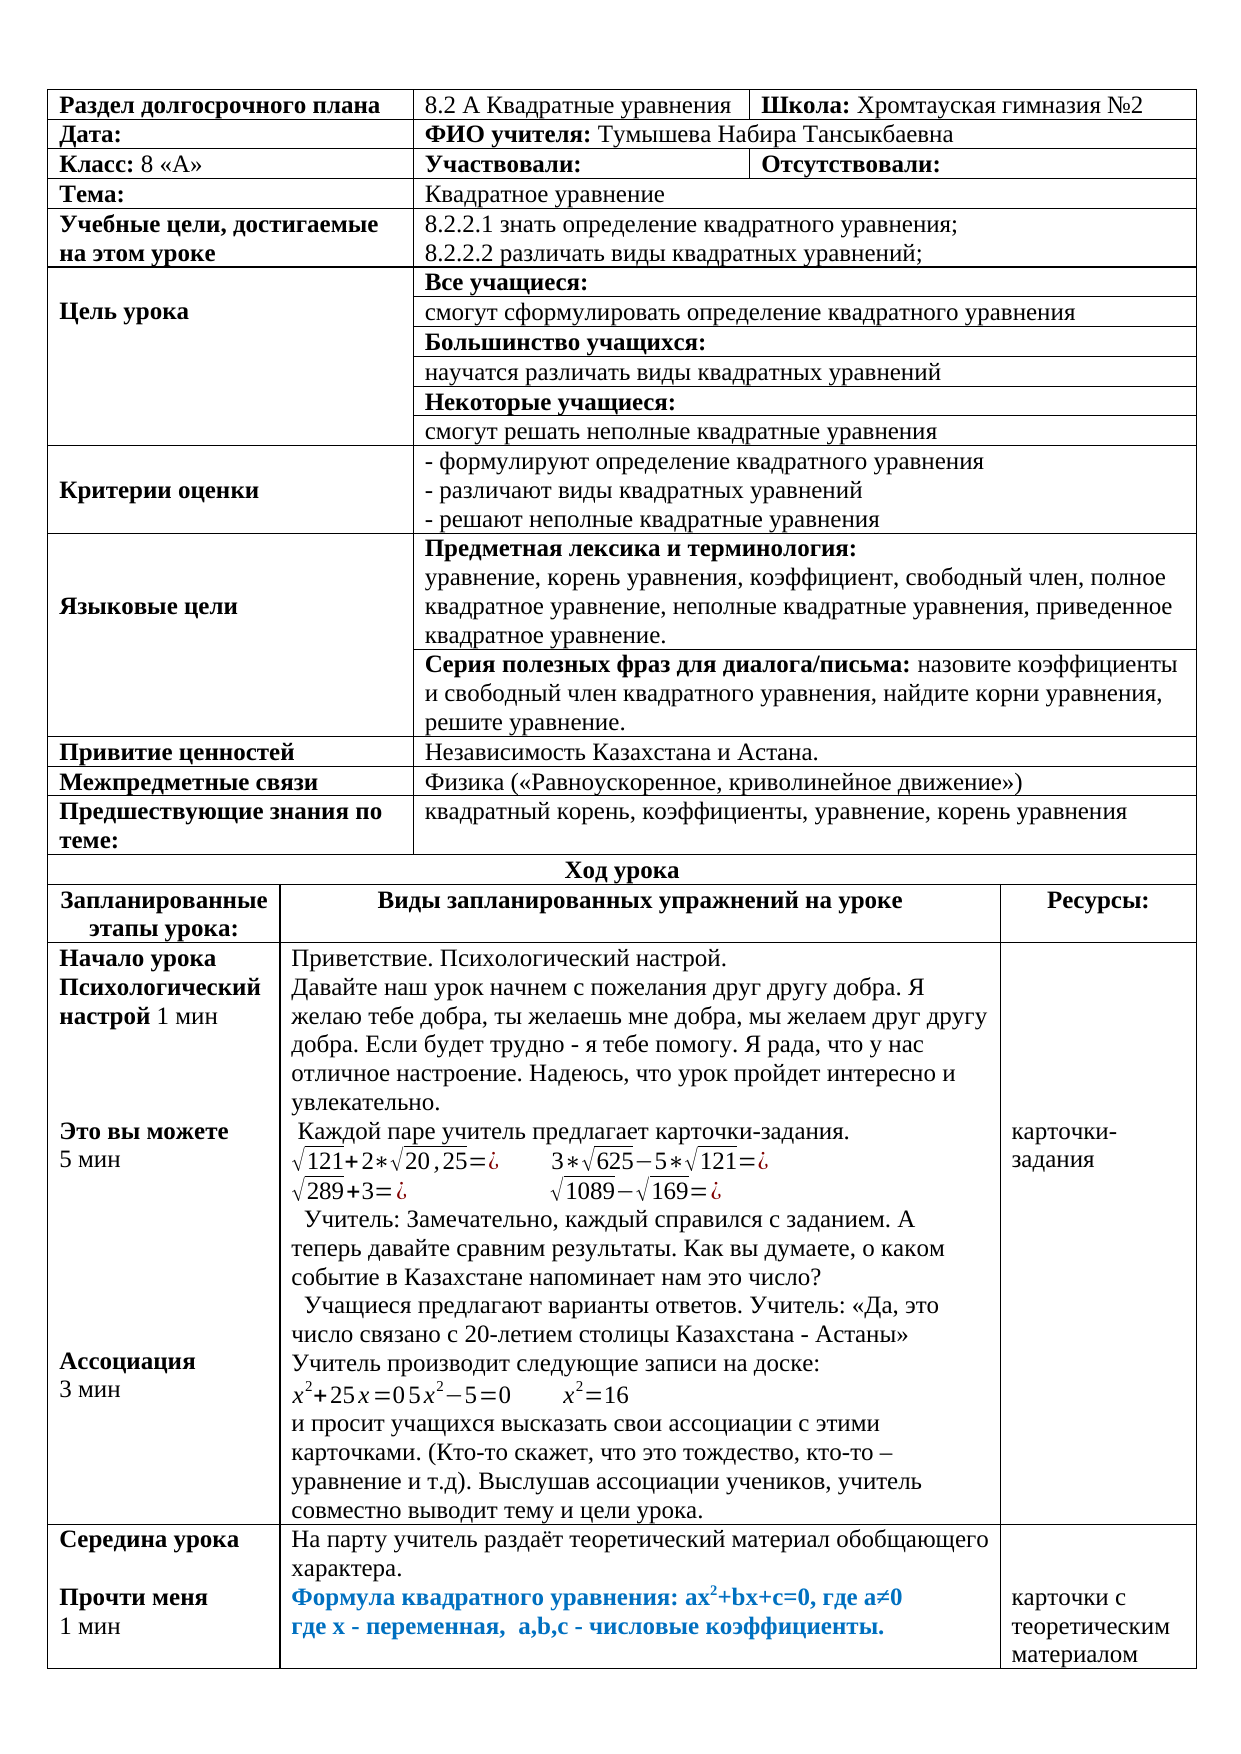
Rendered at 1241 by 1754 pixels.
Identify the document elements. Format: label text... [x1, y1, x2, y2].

table_cell Межпредметные связи [48, 767, 413, 795]
table_cell Участвовали: [414, 149, 749, 178]
table_cell - формулируют определение квадратного уравнения - различают виды квадратных уравнений - решают неполные квадратные уравнения [414, 446, 1196, 532]
table_cell Цель урока [48, 268, 413, 445]
table_cell смогут решать неполные квадратные уравнения [414, 416, 1196, 445]
table_cell Все учащиеся: [414, 268, 1196, 296]
table_cell Критерии оценки [48, 446, 413, 532]
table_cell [1001, 1525, 1196, 1668]
table_cell Некоторые учащиеся: [414, 387, 1196, 415]
table_cell Приветствие. Психологический настрой. Давайте наш урок начнем с пожелания друг другу добра. Я желаю тебе добра, ты желаешь мне добра, мы желаем друг другу добра. Если будет трудно - я тебе помогу. Я рада, что у нас отличное настроение. Надеюсь, что урок пройдет интересно и увлекательно. Каждой паре учитель предлагает карточки-задания. Учитель: Замечательно, каждый справился с заданием. А теперь давайте сравним результаты. Как вы думаете, о каком событие в Казахстане напоминает нам это число? Учащиеся предлагают варианты ответов. Учитель: «Да, это число связано с 20-летием столицы Казахстана - Астаны» Учитель производит следующие записи на доске: и просит учащихся высказать свои ассоциации с этими карточками. (Кто-то скажет, что это тождество, кто-то – уравнение и т.д). Выслушав ассоциации учеников, учитель совместно выводит тему и цели урока. [281, 943, 1000, 1523]
table_cell квадратный корень, коэффициенты, уравнение, корень уравнения [414, 796, 1196, 854]
table_cell Квадратное уравнение [414, 179, 1196, 208]
table_cell Языковые цели [48, 534, 413, 736]
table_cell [48, 1525, 279, 1668]
table_cell 8.2.2.1 знать определение квадратного уравнения; 8.2.2.2 различать виды квадратных уравнений; [414, 209, 1196, 266]
table_cell научатся различать виды квадратных уравнений [414, 357, 1196, 386]
table_header Школа: Хромтауская гимназия №2 [750, 90, 1196, 118]
table_cell Ресурсы: [1001, 885, 1196, 942]
table_cell Класс: 8 «А» [48, 149, 413, 178]
table_cell Привитие ценностей [48, 737, 413, 766]
table_cell карточки-задания [1001, 943, 1196, 1523]
table_cell Тема: [48, 179, 413, 208]
table_cell Независимость Казахстана и Астана. [414, 737, 1196, 766]
table_cell Серия полезных фраз для диалога/письма: назовите коэффициенты и свободный член квадратного уравнения, найдите корни уравнения, решите уравнение. [414, 650, 1196, 736]
table_cell Начало урока Психологический настрой 1 мин Это вы можете 5 мин Ассоциация 3 мин [48, 943, 279, 1523]
table_cell Физика («Равноускоренное, криволинейное движение») [414, 767, 1196, 795]
table_header Раздел долгосрочного плана [48, 90, 413, 118]
table_cell Предметная лексика и терминология: уравнение, корень уравнения, коэффициент, свободный член, полное квадратное уравнение, неполные квадратные уравнения, приведенное квадратное уравнение. [414, 534, 1196, 648]
table_cell Отсутствовали: [750, 149, 1196, 178]
table_cell Дата: [48, 120, 413, 148]
table_cell ФИО учителя: Тумышева Набира Тансыкбаевна [414, 120, 1196, 148]
table_cell Запланированные этапы урока: [48, 885, 279, 942]
table_cell Ход урока [48, 855, 1196, 884]
table_cell Предшествующие знания по теме: [48, 796, 413, 854]
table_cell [281, 1525, 1000, 1668]
table_cell Большинство учащихся: [414, 327, 1196, 356]
table_cell Учебные цели, достигаемые на этом уроке [48, 209, 413, 266]
table_header 8.2 А Квадратные уравнения [414, 90, 749, 118]
table_cell Виды запланированных упражнений на уроке [281, 885, 1000, 942]
table_cell смогут сформулировать определение квадратного уравнения [414, 297, 1196, 326]
